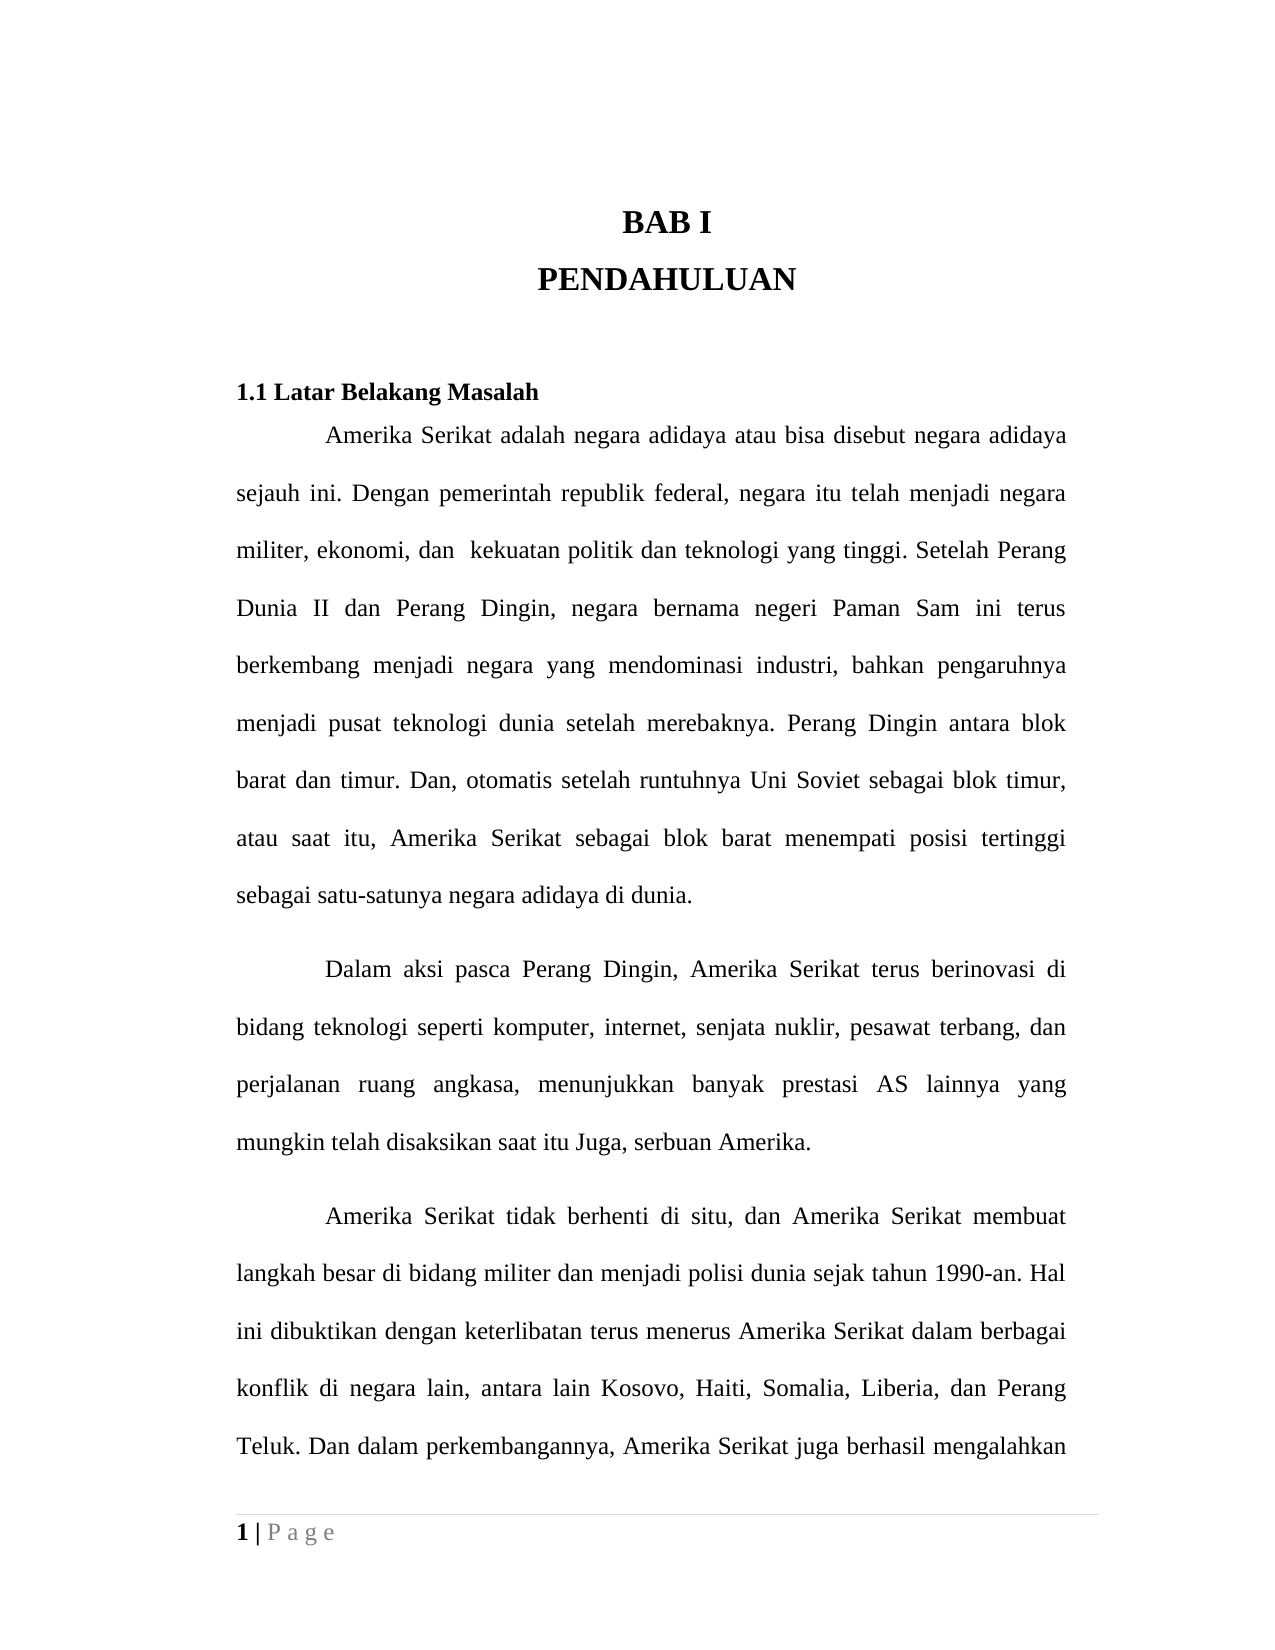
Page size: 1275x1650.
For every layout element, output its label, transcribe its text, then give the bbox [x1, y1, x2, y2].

subtitle Latar Belakang Masalah [236, 377, 1067, 406]
text Amerika Serikat adalah negara adidaya atau bisa disebut negara adidaya sejauh ini. Dengan pemerintah republik federal, negara itu telah menjadi negara militer, ekonomi, dan kekuatan politik dan teknologi yang tinggi. Setelah Perang Dunia II dan Perang Dingin, negara bernama negeri Paman Sam ini terus berkembang menjadi negara yang mendominasi industri, bahkan pengaruhnya menjadi pusat teknologi dunia setelah merebaknya. Perang Dingin antara blok barat dan timur. Dan, otomatis setelah runtuhnya Uni Soviet sebagai blok timur, atau saat itu, Amerika Serikat sebagai blok barat menempati posisi tertinggi sebagai satu-satunya negara adidaya di dunia. [236, 420, 1067, 909]
text Dalam aksi pasca Perang Dingin, Amerika Serikat terus berinovasi di bidang teknologi seperti komputer, internet, senjata nuklir, pesawat terbang, dan perjalanan ruang angkasa, menunjukkan banyak prestasi AS lainnya yang mungkin telah disaksikan saat itu Juga, serbuan Amerika. [236, 954, 1067, 1156]
subtitle BAB I PENDAHULUAN [236, 202, 1098, 298]
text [236, 1201, 1067, 1460]
